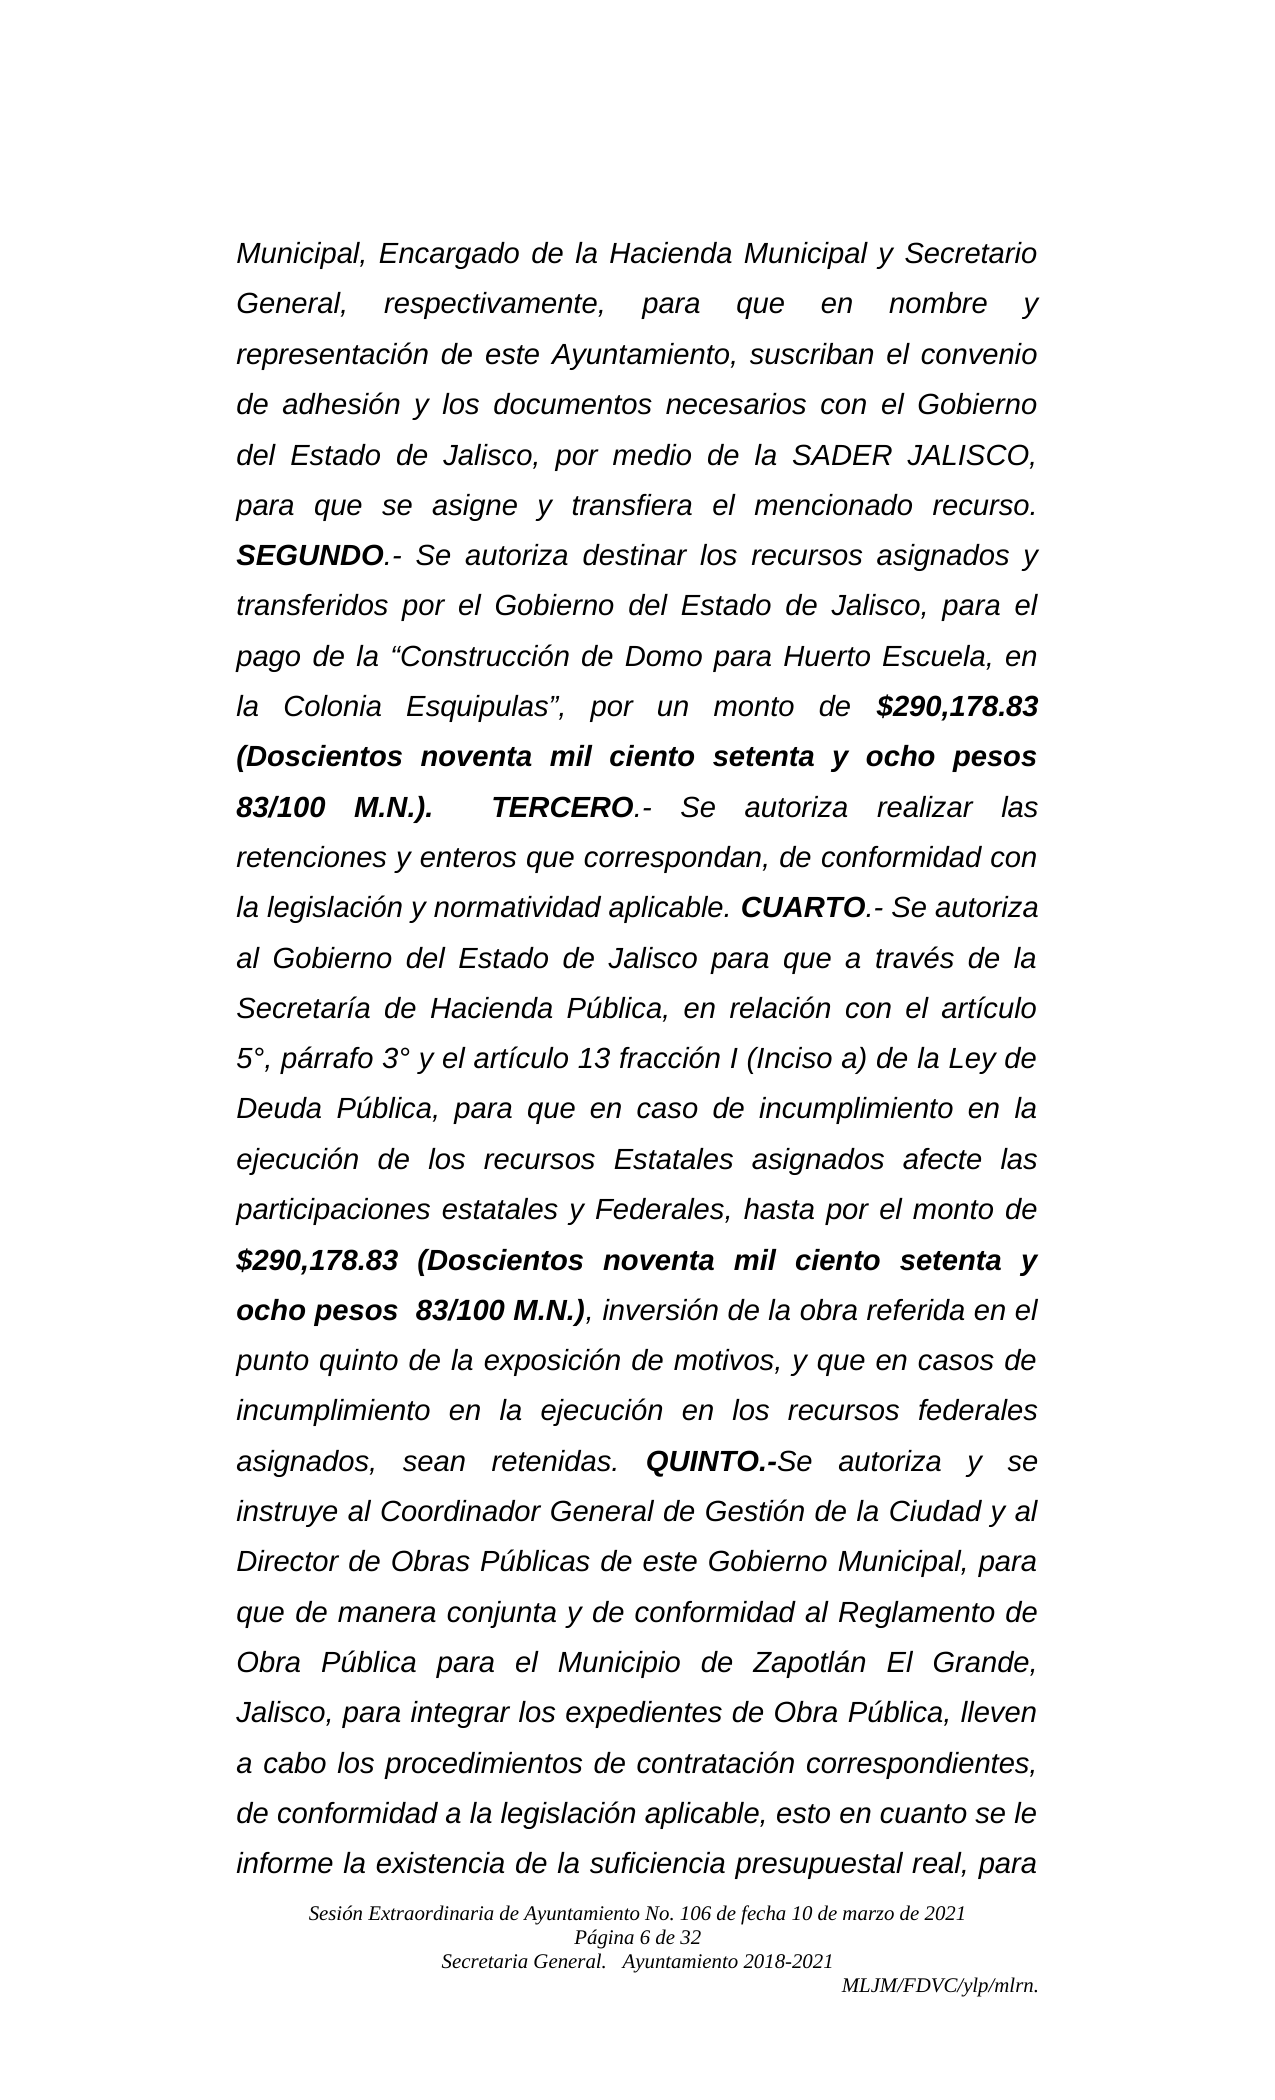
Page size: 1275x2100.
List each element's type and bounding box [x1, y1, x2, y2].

text [236, 236, 1039, 1880]
